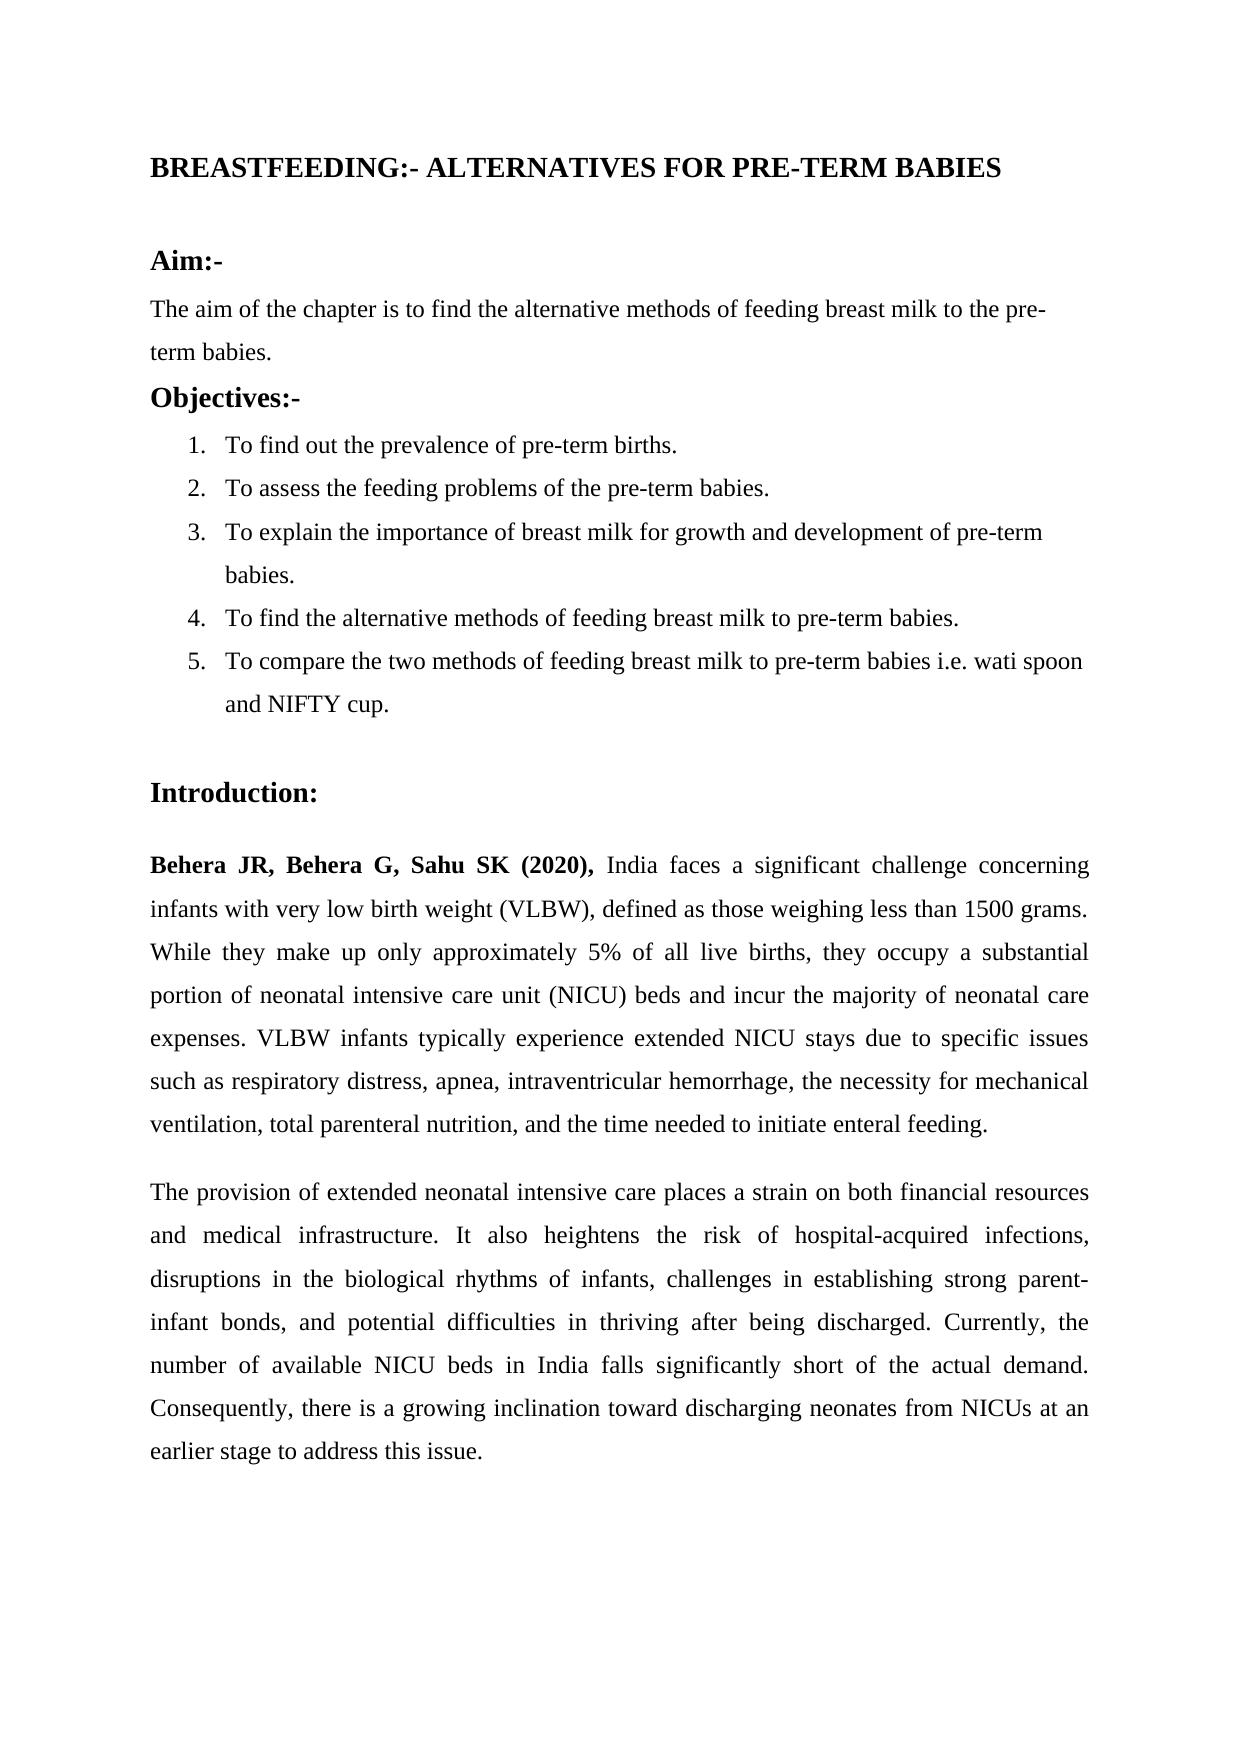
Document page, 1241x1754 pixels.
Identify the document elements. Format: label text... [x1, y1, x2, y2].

text BREASTFEEDING:- ALTERNATIVES FOR PRE-TERM BABIES [150, 150, 1090, 183]
list To find the alternative methods of feeding breast milk to pre-term babies. [187, 603, 1090, 632]
list To assess the feeding problems of the pre-term babies. [187, 473, 1090, 502]
text Introduction: [150, 775, 1090, 809]
text Behera JR, Behera G, Sahu SK (2020), India faces a significant challenge concerning infants with very low birth weight (VLBW), defined as those weighing less than 1500 grams. While they make up only approximately 5% of all live births, they occupy a substantial portion of neonatal intensive care unit (NICU) beds and incur the majority of neonatal care expenses. VLBW infants typically experience extended NICU stays due to specific issues such as respiratory distress, apnea, intraventricular hemorrhage, the necessity for mechanical ventilation, total parenteral nutrition, and the time needed to initiate enteral feeding. [150, 851, 1090, 1138]
text The provision of extended neonatal intensive care places a strain on both financial resources and medical infrastructure. It also heightens the risk of hospital-acquired infections, disruptions in the biological rhythms of infants, challenges in establishing strong parent-infant bonds, and potential difficulties in thriving after being discharged. Currently, the number of available NICU beds in India falls significantly short of the actual demand. Consequently, there is a growing inclination toward discharging neonates from NICUs at an earlier stage to address this issue. [150, 1177, 1090, 1465]
text Objectives:- [150, 380, 1090, 413]
text Aim:- [150, 243, 1090, 277]
list To explain the importance of breast milk for growth and development of pre-term babies. [187, 517, 1090, 588]
text The aim of the chapter is to find the alternative methods of feeding breast milk to the pre-term babies. [150, 294, 1090, 366]
list To find out the prevalence of pre-term births. [187, 430, 1090, 459]
list To compare the two methods of feeding breast milk to pre-term babies i.e. wati spoon and NIFTY cup. [187, 646, 1090, 718]
